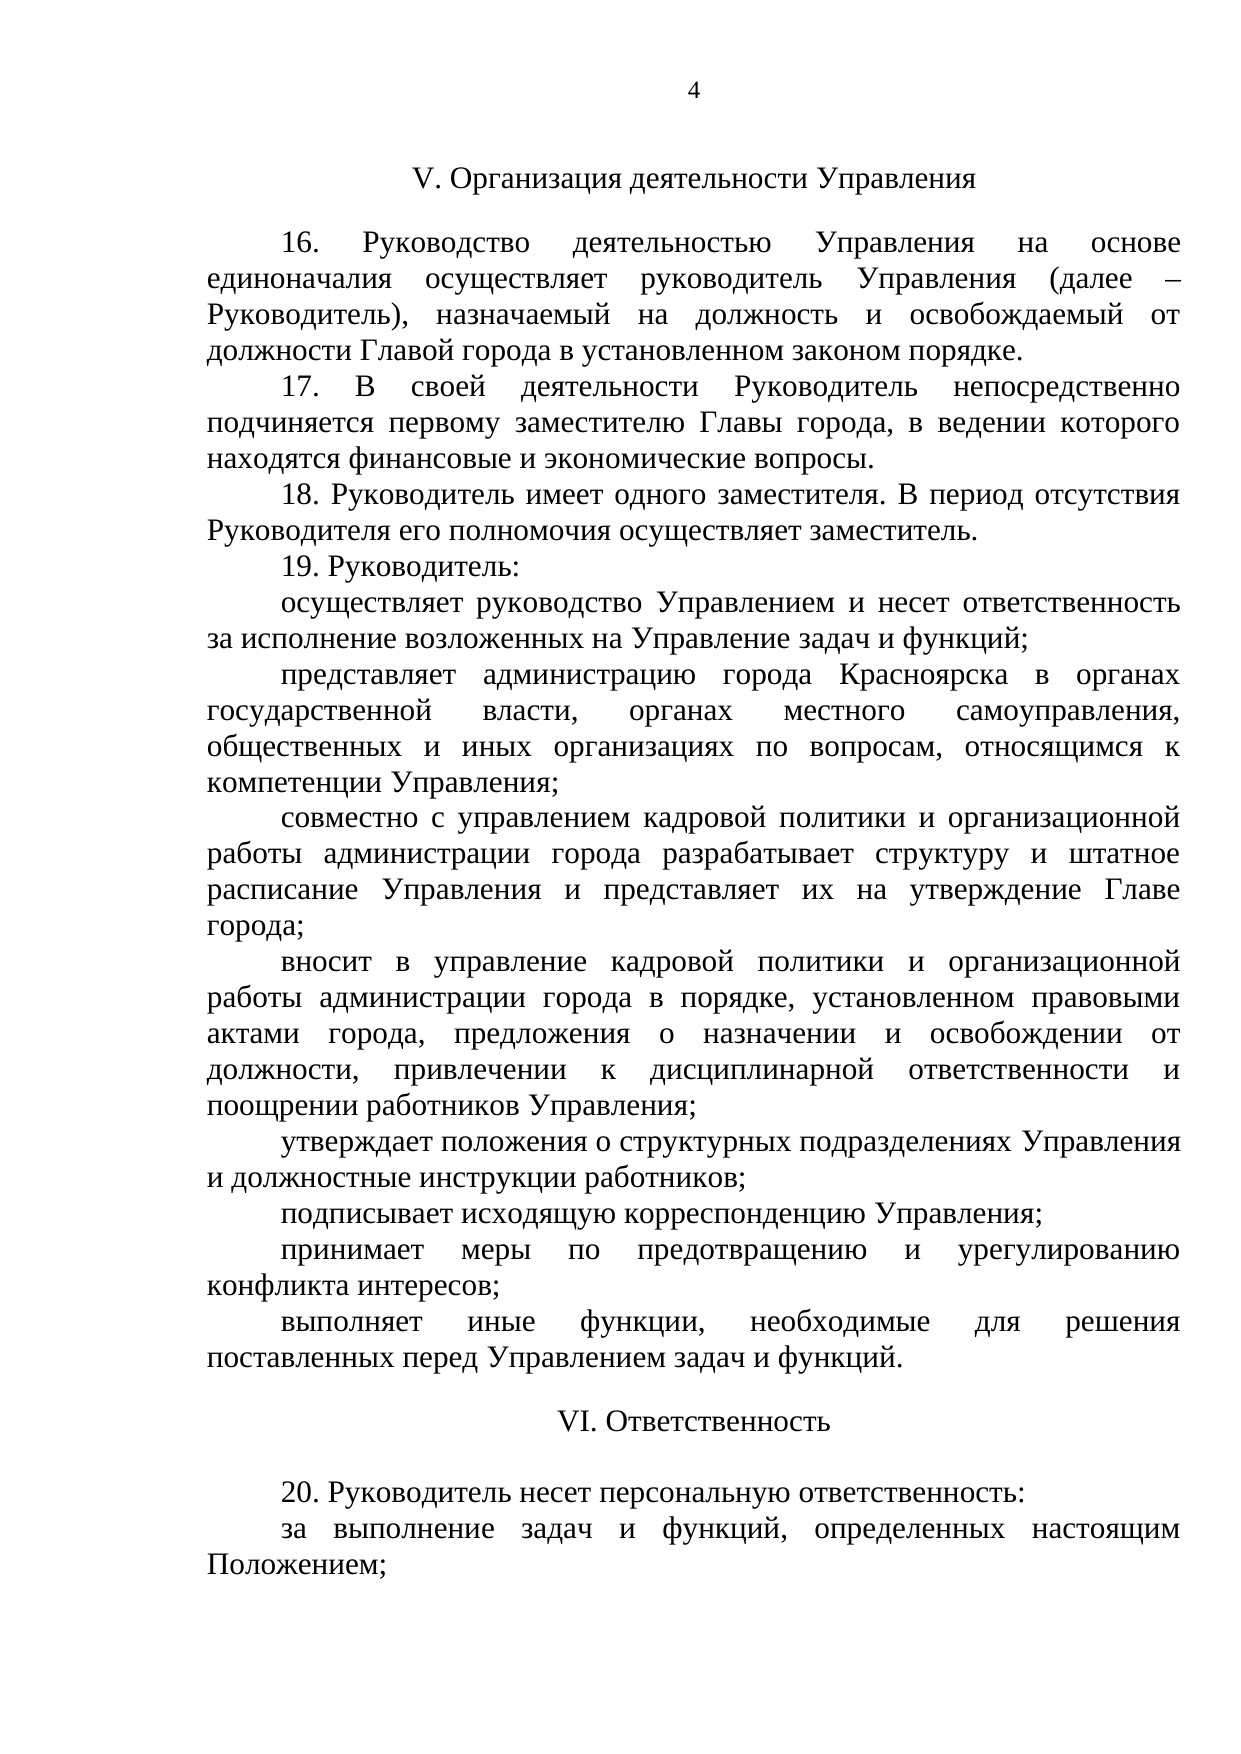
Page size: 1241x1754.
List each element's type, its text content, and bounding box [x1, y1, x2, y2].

text представляет администрацию города Красноярска в органах государственной власти, органах местного самоуправления, общественных и иных организациях по вопросам, относящимся к компетенции Управления; [207, 655, 1181, 799]
text 16. Руководство деятельностью Управления на основе единоначалия осуществляет руководитель Управления (далее – Руководитель), назначаемый на должность и освобождаемый от должности Главой города в установленном законом порядке. [207, 224, 1181, 367]
text подписывает исходящую корреспонденцию Управления; [207, 1194, 1181, 1230]
text V. Организация деятельности Управления [207, 160, 1181, 196]
text утверждает положения о структурных подразделениях Управления и должностные инструкции работников; [207, 1122, 1181, 1194]
text 20. Руководитель несет персональную ответственность: [207, 1474, 1181, 1509]
text за выполнение задач и функций, определенных настоящим Положением; [207, 1509, 1181, 1581]
text совместно с управлением кадровой политики и организационной работы администрации города разрабатывает структуру и штатное расписание Управления и представляет их на утверждение Главе города; [207, 799, 1181, 942]
text выполняет иные функции, необходимые для решения поставленных перед Управлением задач и функций. [207, 1302, 1181, 1374]
text 17. В своей деятельности Руководитель непосредственно подчиняется первому заместителю Главы города, в ведении которого находятся финансовые и экономические вопросы. [207, 367, 1181, 475]
text принимает меры по предотвращению и урегулированию конфликта интересов; [207, 1230, 1181, 1302]
text 18. Руководитель имеет одного заместителя. В период отсутствия Руководителя его полномочия осуществляет заместитель. [207, 475, 1181, 547]
text осуществляет руководство Управлением и несет ответственность за исполнение возложенных на Управление задач и функций; [207, 583, 1181, 655]
text VI. Ответственность [207, 1402, 1181, 1438]
text 19. Руководитель: [207, 547, 1181, 583]
text вносит в управление кадровой политики и организационной работы администрации города в порядке, установленном правовыми актами города, предложения о назначении и освобождении от должности, привлечении к дисциплинарной ответственности и поощрении работников Управления; [207, 942, 1181, 1122]
